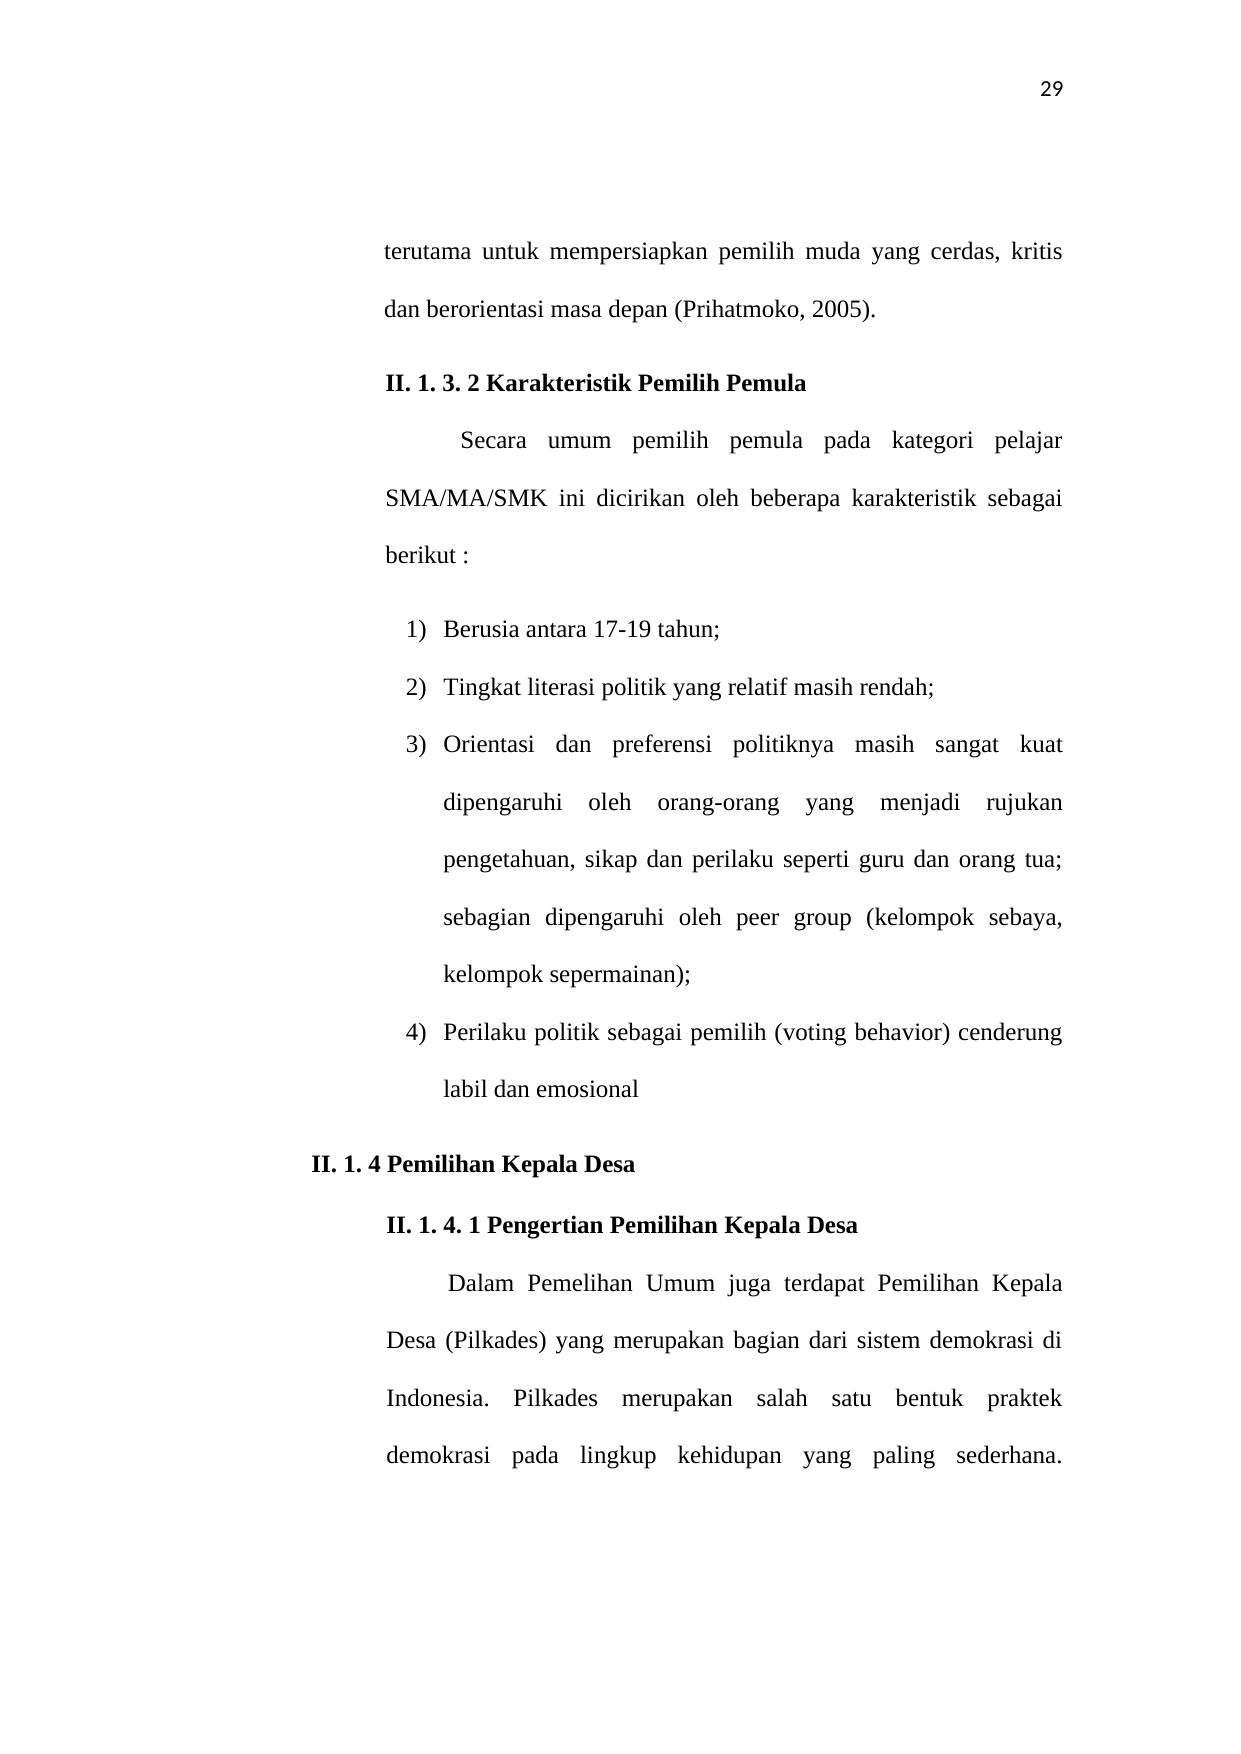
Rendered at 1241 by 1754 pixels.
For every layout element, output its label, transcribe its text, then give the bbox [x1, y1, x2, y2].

text Secara umum pemilih pemula pada kategori pelajar SMA/MA/SMK ini dicirikan oleh beberapa karakteristik sebagai berikut : [385, 425, 1063, 569]
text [386, 1268, 1063, 1469]
list Perilaku politik sebagai pemilih (voting behavior) cenderung labil dan emosional [406, 1017, 1063, 1103]
list Tingkat literasi politik yang relatif masih rendah; [406, 672, 1063, 701]
list Orientasi dan preferensi politiknya masih sangat kuat dipengaruhi oleh orang-orang yang menjadi rujukan pengetahuan, sikap dan perilaku seperti guru dan orang tua; sebagian dipengaruhi oleh peer group (kelompok sebaya, kelompok sepermainan); [406, 729, 1063, 988]
subtitle II. 1. 4. 1 Pengertian Pemilihan Kepala Desa [311, 1210, 1063, 1239]
subtitle II. 1. 4 Pemilihan Kepala Desa [236, 1149, 1063, 1177]
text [384, 236, 1063, 322]
subtitle II. 1. 3. 2 Karakteristik Pemilih Pemula [310, 368, 1063, 397]
list Berusia antara 17-19 tahun; [406, 614, 1063, 643]
